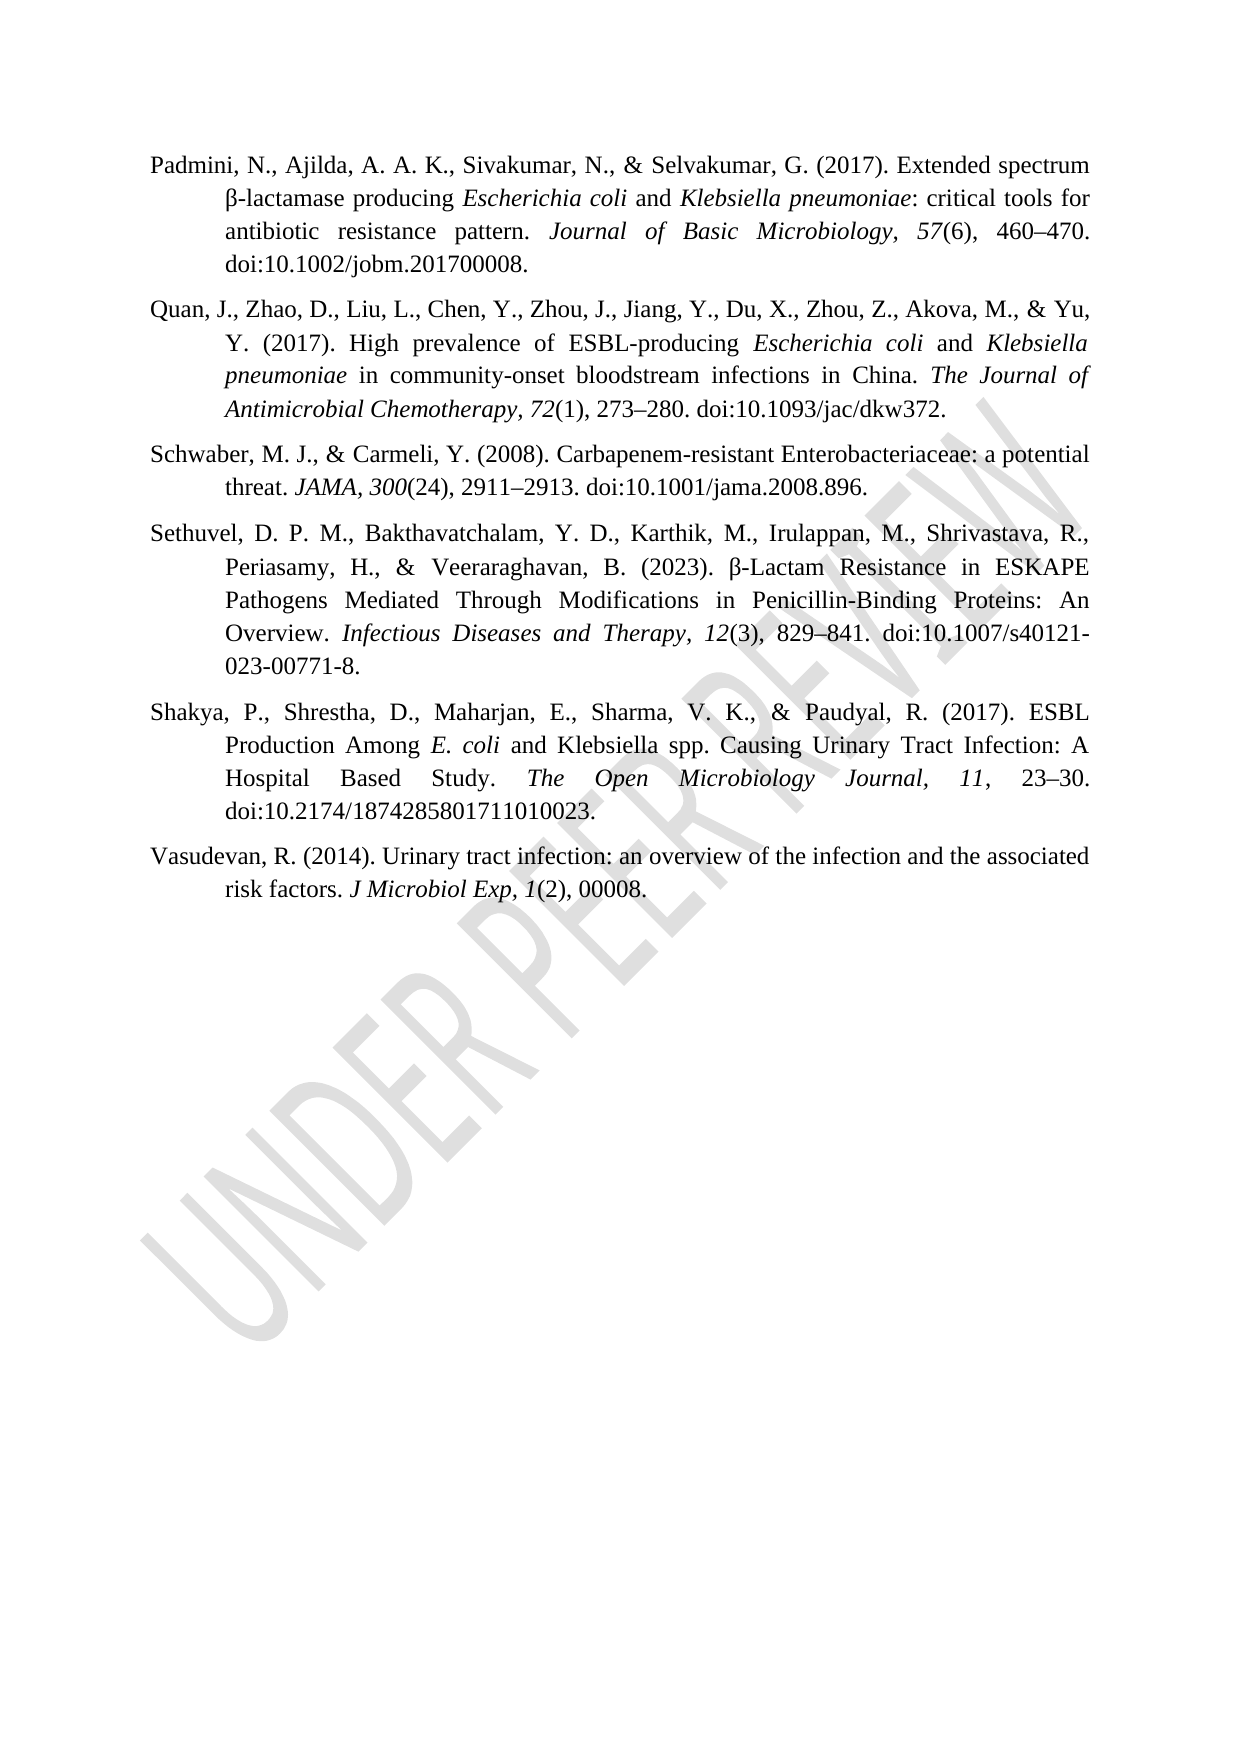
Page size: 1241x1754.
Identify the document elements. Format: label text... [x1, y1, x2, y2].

text Sethuvel, D. P. M., Bakthavatchalam, Y. D., Karthik, M., Irulappan, M., Shrivastava, R., Periasamy, H., & Veeraraghavan, B. (2023). β-Lactam Resistance in ESKAPE Pathogens Mediated Through Modifications in Penicillin-Binding Proteins: An Overview. Infectious Diseases and Therapy, 12(3), 829–841. doi:10.1007/s40121-023-00771-8. [150, 518, 1090, 680]
text Quan, J., Zhao, D., Liu, L., Chen, Y., Zhou, J., Jiang, Y., Du, X., Zhou, Z., Akova, M., & Yu, Y. (2017). High prevalence of ESBL-producing Escherichia coli and Klebsiella pneumoniae in community-onset bloodstream infections in China. The Journal of Antimicrobial Chemotherapy, 72(1), 273–280. doi:10.1093/jac/dkw372. [150, 294, 1090, 422]
text Padmini, N., Ajilda, A. A. K., Sivakumar, N., & Selvakumar, G. (2017). Extended spectrum β-lactamase producing Escherichia coli and Klebsiella pneumoniae: critical tools for antibiotic resistance pattern. Journal of Basic Microbiology, 57(6), 460–470. doi:10.1002/jobm.201700008. [150, 150, 1090, 278]
text Shakya, P., Shrestha, D., Maharjan, E., Sharma, V. K., & Paudyal, R. (2017). ESBL Production Among E. coli and Klebsiella spp. Causing Urinary Tract Infection: A Hospital Based Study. The Open Microbiology Journal, 11, 23–30. doi:10.2174/1874285801711010023. [150, 697, 1090, 824]
text Vasudevan, R. (2014). Urinary tract infection: an overview of the infection and the associated risk factors. J Microbiol Exp, 1(2), 00008. [150, 841, 1090, 903]
text Schwaber, M. J., & Carmeli, Y. (2008). Carbapenem-resistant Enterobacteriaceae: a potential threat. JAMA, 300(24), 2911–2913. doi:10.1001/jama.2008.896. [150, 439, 1090, 501]
